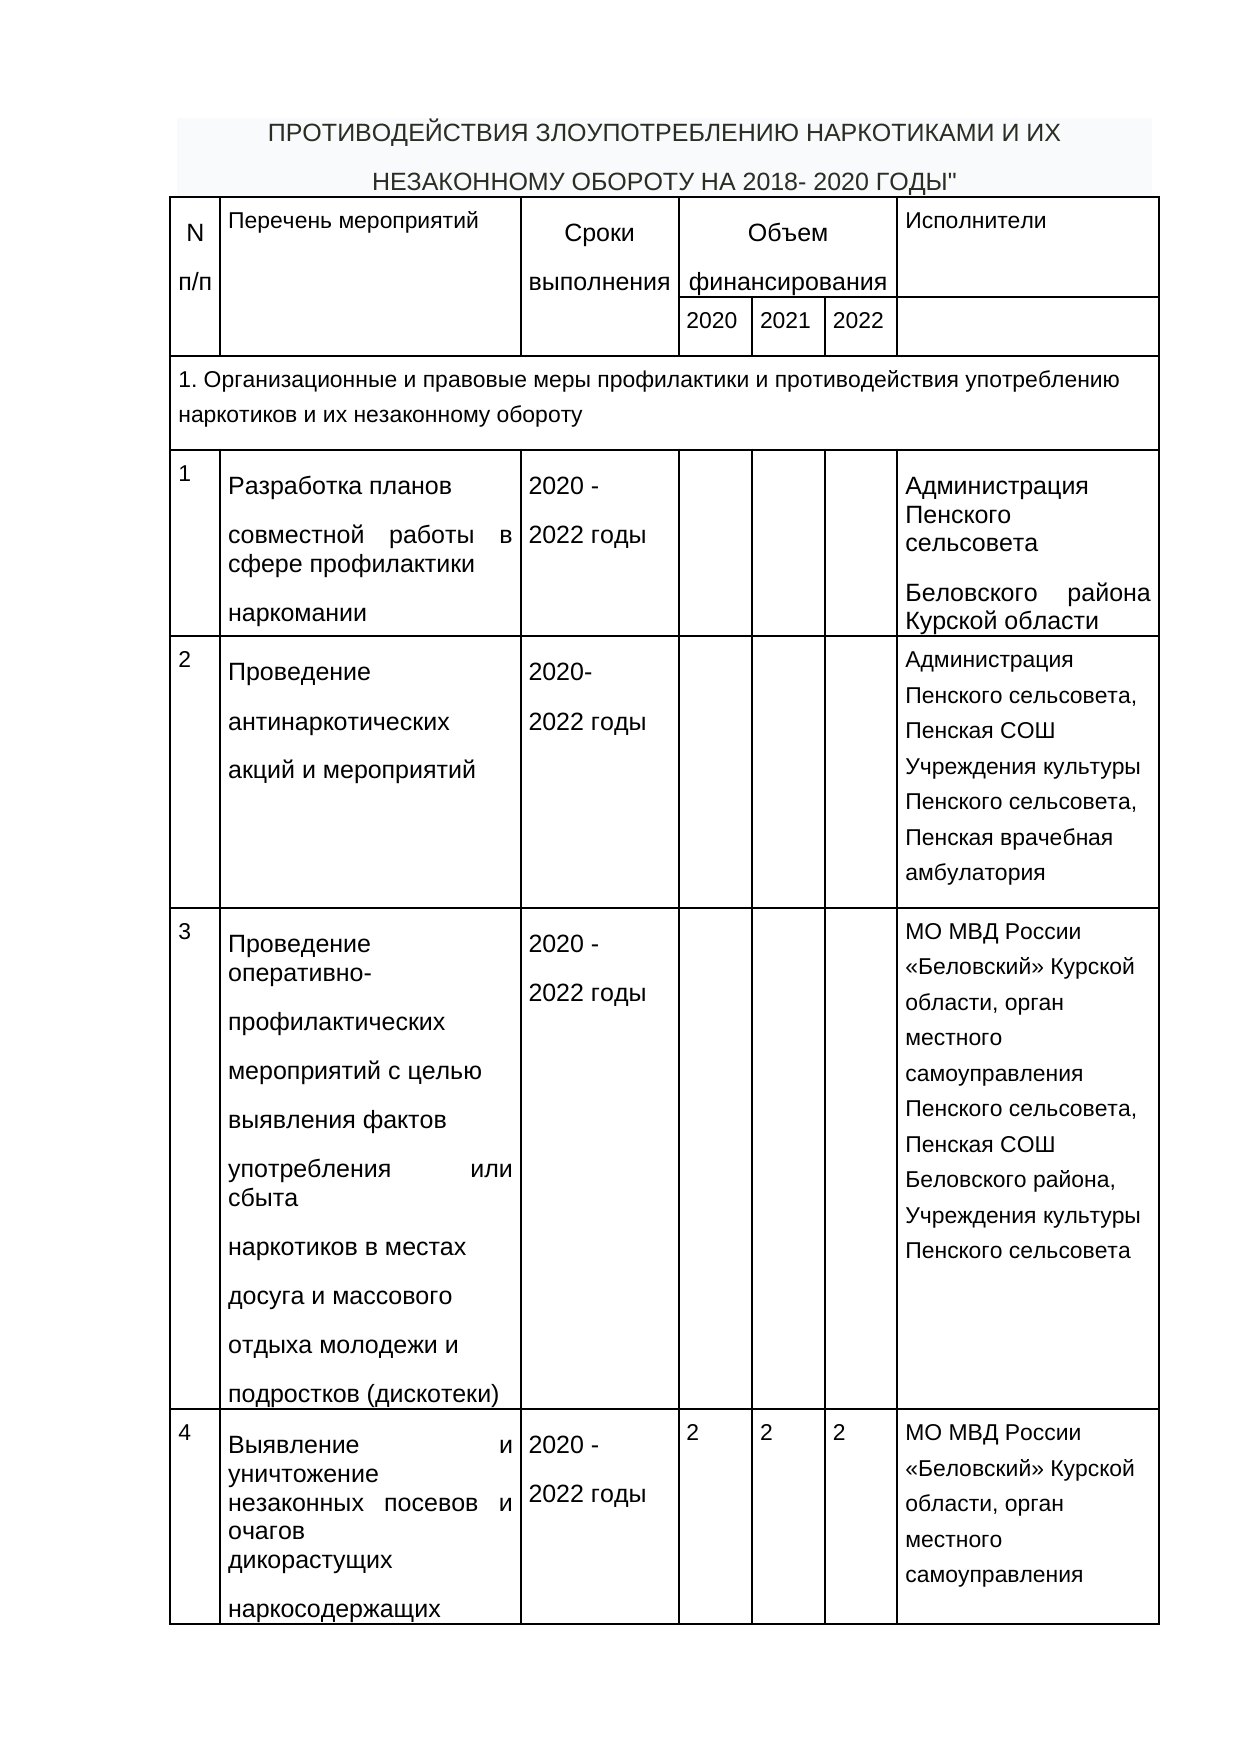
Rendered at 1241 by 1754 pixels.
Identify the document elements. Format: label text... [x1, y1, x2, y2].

table_cell 1 [171, 451, 219, 635]
table_cell [680, 637, 751, 907]
table_cell Администрация Пенского сельсовета, Пенская СОШ Учреждения культуры Пенского сельсовета, Пенская врачебная амбулатория [898, 637, 1158, 907]
table_cell [680, 909, 751, 1408]
table_cell 2 [680, 1410, 751, 1623]
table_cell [898, 1410, 1158, 1623]
table_cell Проведение оперативно- профилактических мероприятий с целью выявления фактов употребления или сбыта наркотиков в местах досуга и массового отдыха молодежи и подростков (дискотеки) [221, 909, 520, 1408]
table_cell 2 [826, 1410, 896, 1623]
table_cell 2020- 2022 годы [522, 637, 678, 907]
table_cell [680, 451, 751, 635]
table_header Перечень мероприятий [221, 198, 520, 354]
table_cell [898, 298, 1158, 354]
table_cell 2020 [680, 298, 751, 354]
table_header Объем финансирования [680, 198, 896, 296]
table_cell Администрация Пенского сельсовета Беловского района Курской области [898, 451, 1158, 635]
table_cell [826, 451, 896, 635]
table_cell 4 [171, 1410, 219, 1623]
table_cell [221, 1410, 520, 1623]
table_header Исполнители [898, 198, 1158, 296]
table_cell 3 [171, 909, 219, 1408]
text НЕЗАКОННОМУ ОБОРОТУ НА 2018- 2020 ГОДЫ" [177, 167, 1152, 196]
table_cell [826, 909, 896, 1408]
table_cell 2020 - 2022 годы [522, 909, 678, 1408]
table_cell [826, 637, 896, 907]
table_cell 2 [171, 637, 219, 907]
table_cell 2020 - 2022 годы [522, 1410, 678, 1623]
table_header N п/п [171, 198, 219, 354]
table_cell 2021 [753, 298, 824, 354]
table_cell [753, 637, 824, 907]
table_cell 2022 [826, 298, 896, 354]
table_cell МО МВД России «Беловский» Курской области, орган местного самоуправления Пенского сельсовета, Пенская СОШ Беловского района, Учреждения культуры Пенского сельсовета [898, 909, 1158, 1408]
text ПРОТИВОДЕЙСТВИЯ ЗЛОУПОТРЕБЛЕНИЮ НАРКОТИКАМИ И ИХ [177, 118, 1152, 147]
table_cell 2020 - 2022 годы [522, 451, 678, 635]
table_cell Разработка планов совместной работы в сфере профилактики наркомании [221, 451, 520, 635]
table_cell 1. Организационные и правовые меры профилактики и противодействия употреблению наркотиков и их незаконному обороту [171, 357, 1158, 448]
table_cell [753, 909, 824, 1408]
table_cell 2 [753, 1410, 824, 1623]
table_cell Проведение антинаркотических акций и мероприятий [221, 637, 520, 907]
table_header Сроки выполнения [522, 198, 678, 354]
table_cell [753, 451, 824, 635]
